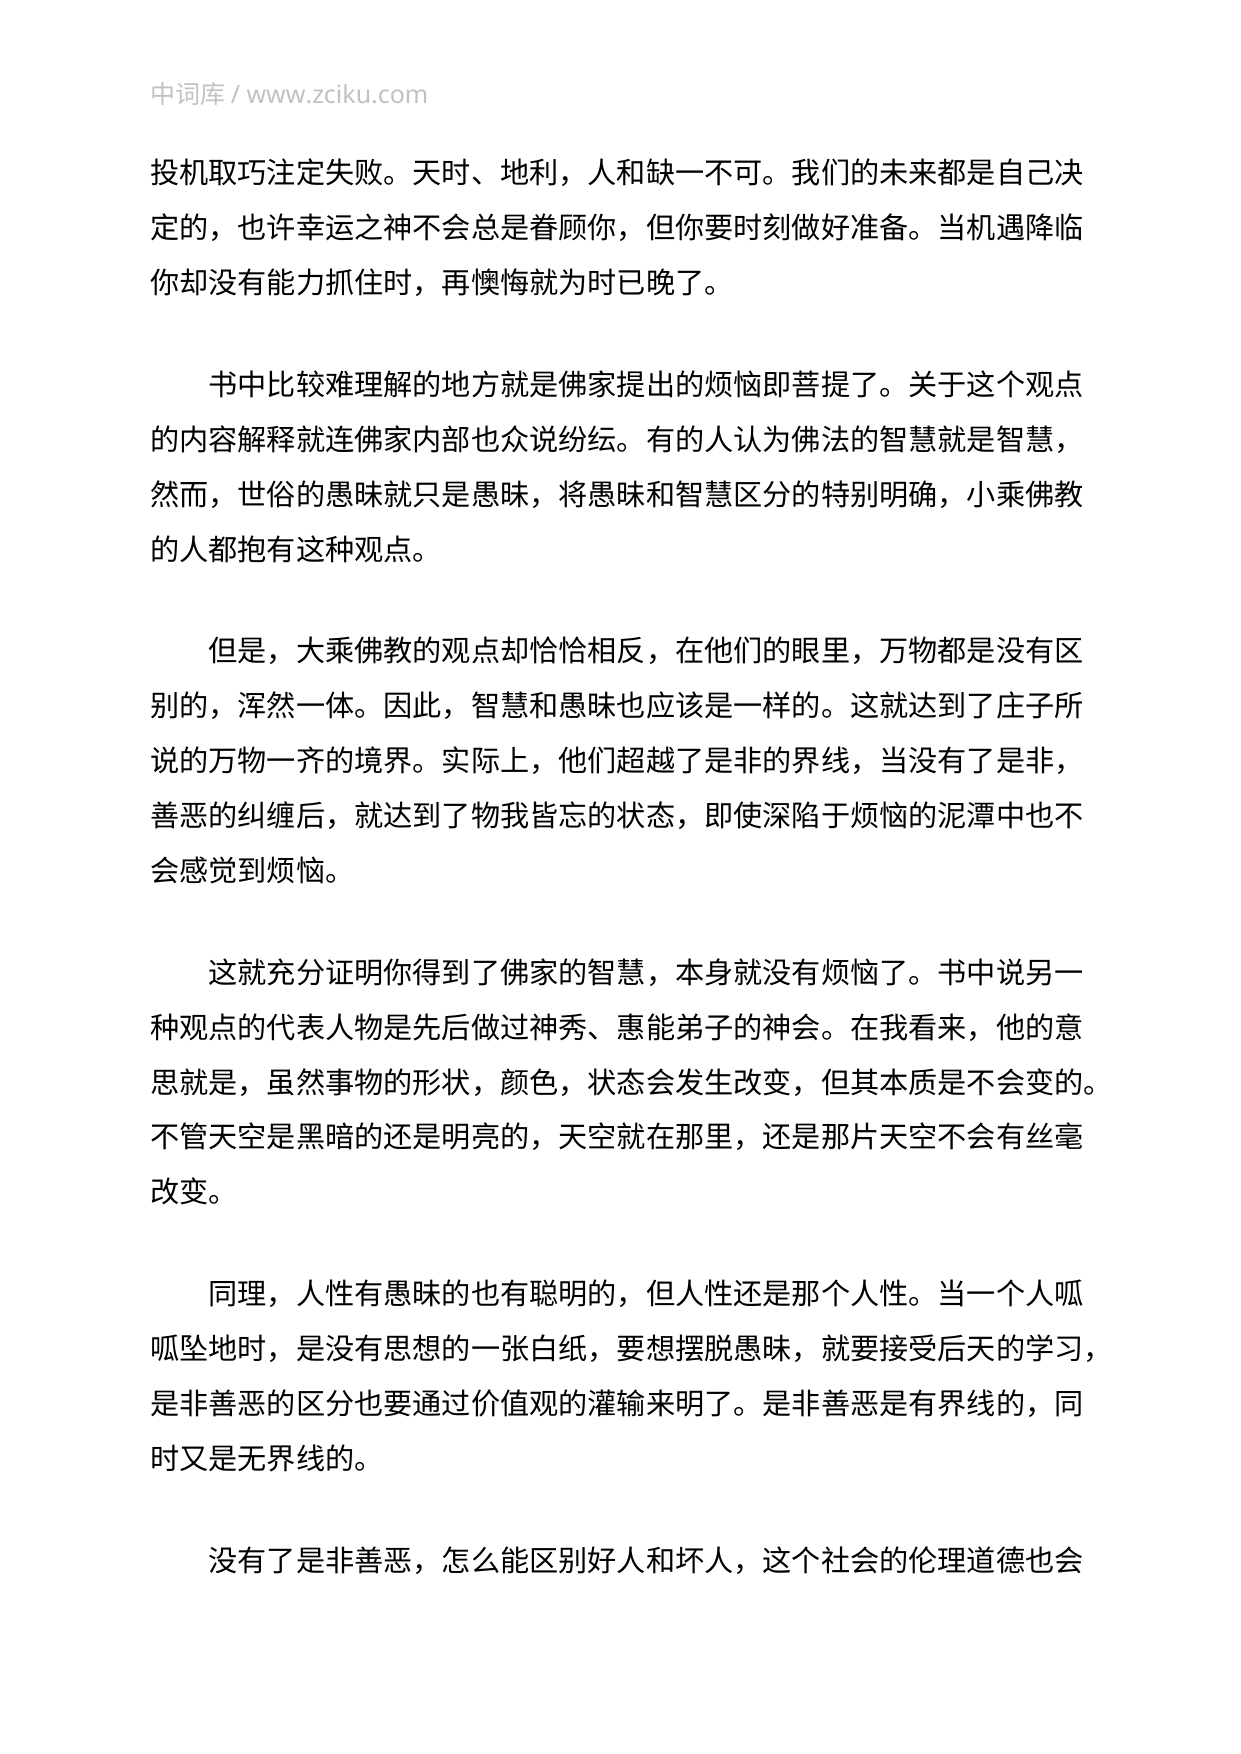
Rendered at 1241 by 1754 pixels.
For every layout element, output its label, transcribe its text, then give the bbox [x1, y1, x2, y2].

text 书中比较难理解的地方就是佛家提出的烦恼即菩提了。关于这个观点的内容解释就连佛家内部也众说纷纭。有的人认为佛法的智慧就是智慧，然而，世俗的愚昧就只是愚昧，将愚昧和智慧区分的特别明确，小乘佛教的人都抱有这种观点。 [150, 362, 1090, 568]
text 这就充分证明你得到了佛家的智慧，本身就没有烦恼了。书中说另一种观点的代表人物是先后做过神秀、惠能弟子的神会。在我看来，他的意思就是，虽然事物的形状，颜色，状态会发生改变，但其本质是不会变的。不管天空是黑暗的还是明亮的，天空就在那里，还是那片天空不会有丝毫改变。 [150, 949, 1090, 1211]
text 同理，人性有愚昧的也有聪明的，但人性还是那个人性。当一个人呱呱坠地时，是没有思想的一张白纸，要想摆脱愚昧，就要接受后天的学习，是非善恶的区分也要通过价值观的灌输来明了。是非善恶是有界线的，同时又是无界线的。 [150, 1271, 1090, 1478]
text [150, 150, 1090, 302]
text 但是，大乘佛教的观点却恰恰相反，在他们的眼里，万物都是没有区别的，浑然一体。因此，智慧和愚昧也应该是一样的。这就达到了庄子所说的万物一齐的境界。实际上，他们超越了是非的界线，当没有了是非，善恶的纠缠后，就达到了物我皆忘的状态，即使深陷于烦恼的泥潭中也不会感觉到烦恼。 [150, 628, 1090, 890]
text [150, 1537, 1090, 1579]
